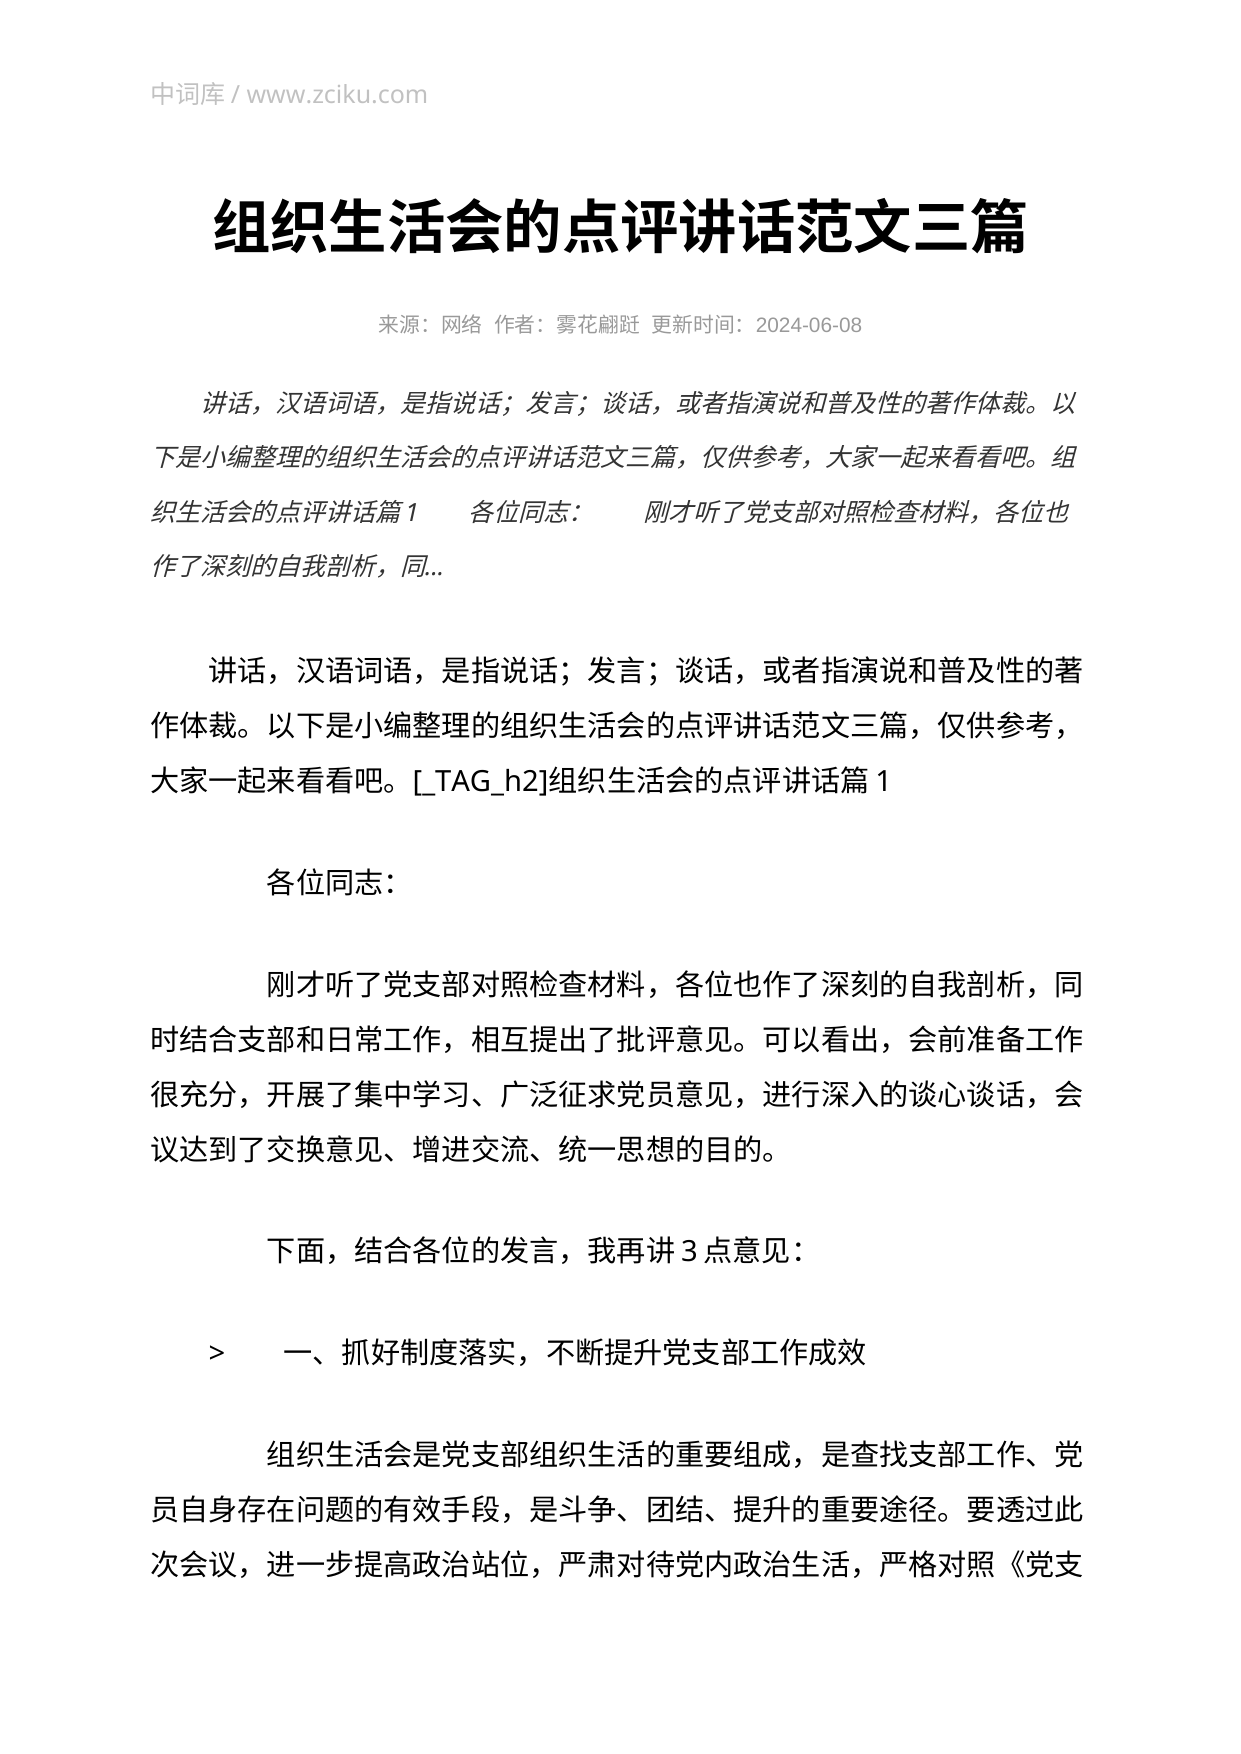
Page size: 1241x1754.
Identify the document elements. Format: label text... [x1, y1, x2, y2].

text 讲话，汉语词语，是指说话；发言；谈话，或者指演说和普及性的著作体裁。以下是小编整理的组织生活会的点评讲话范文三篇，仅供参考，大家一起来看看吧。组织生活会的点评讲话篇1 各位同志： 刚才听了党支部对照检查材料，各位也作了深刻的自我剖析，同... [150, 383, 1090, 583]
text 各位同志： [150, 859, 1090, 902]
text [150, 1432, 1090, 1584]
subtitle 组织生活会的点评讲话范文三篇 [150, 181, 1090, 266]
text 下面，结合各位的发言，我再讲3点意见： [150, 1228, 1090, 1270]
text 讲话，汉语词语，是指说话；发言；谈话，或者指演说和普及性的著作体裁。以下是小编整理的组织生活会的点评讲话范文三篇，仅供参考，大家一起来看看吧。[_TAG_h2]组织生活会的点评讲话篇1 [150, 648, 1090, 800]
text 来源：网络 作者：雾花翩跹 更新时间：2024-06-08 [150, 313, 1090, 337]
text > 一、抓好制度落实，不断提升党支部工作成效 [150, 1330, 1090, 1372]
text 刚才听了党支部对照检查材料，各位也作了深刻的自我剖析，同时结合支部和日常工作，相互提出了批评意见。可以看出，会前准备工作很充分，开展了集中学习、广泛征求党员意见，进行深入的谈心谈话，会议达到了交换意见、增进交流、统一思想的目的。 [150, 961, 1090, 1168]
